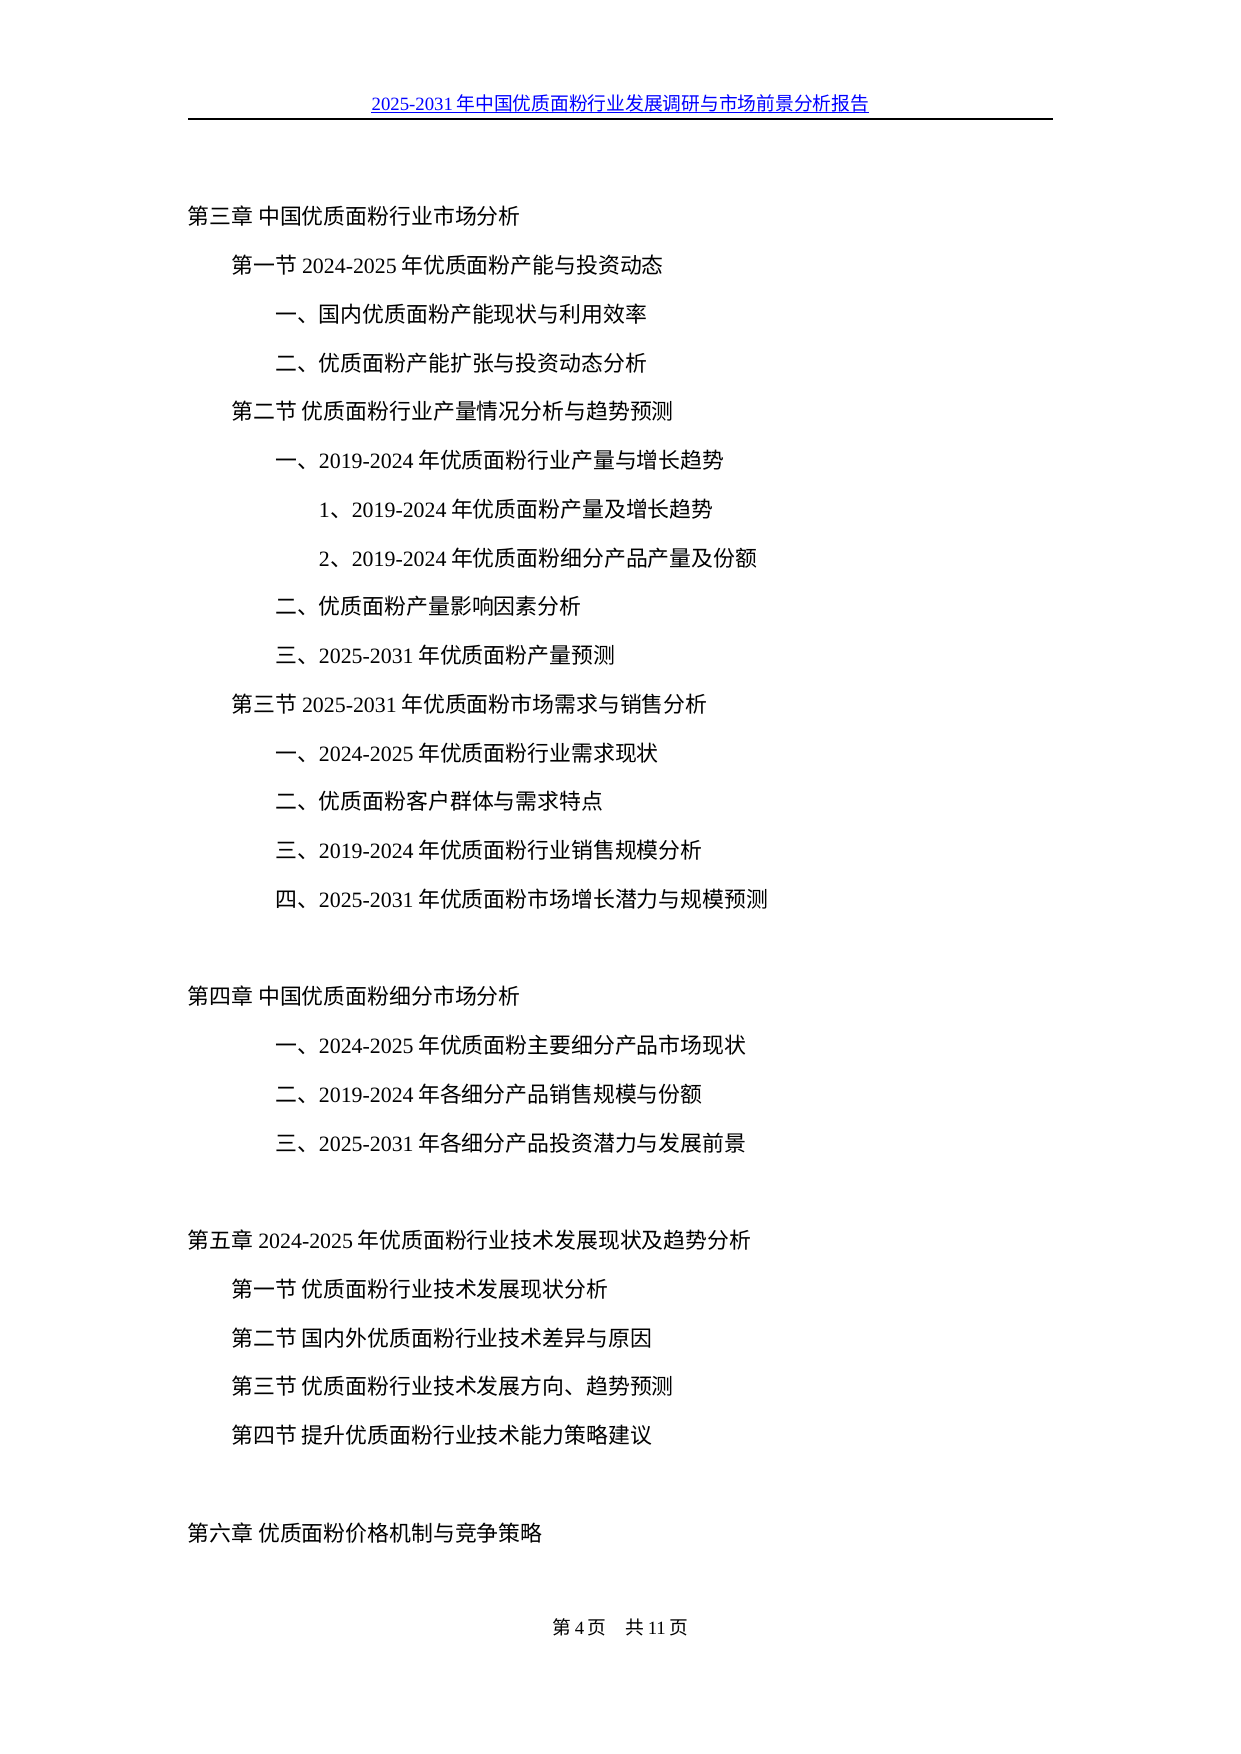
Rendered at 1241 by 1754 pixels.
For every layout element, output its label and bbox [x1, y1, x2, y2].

text [187, 150, 1053, 1548]
